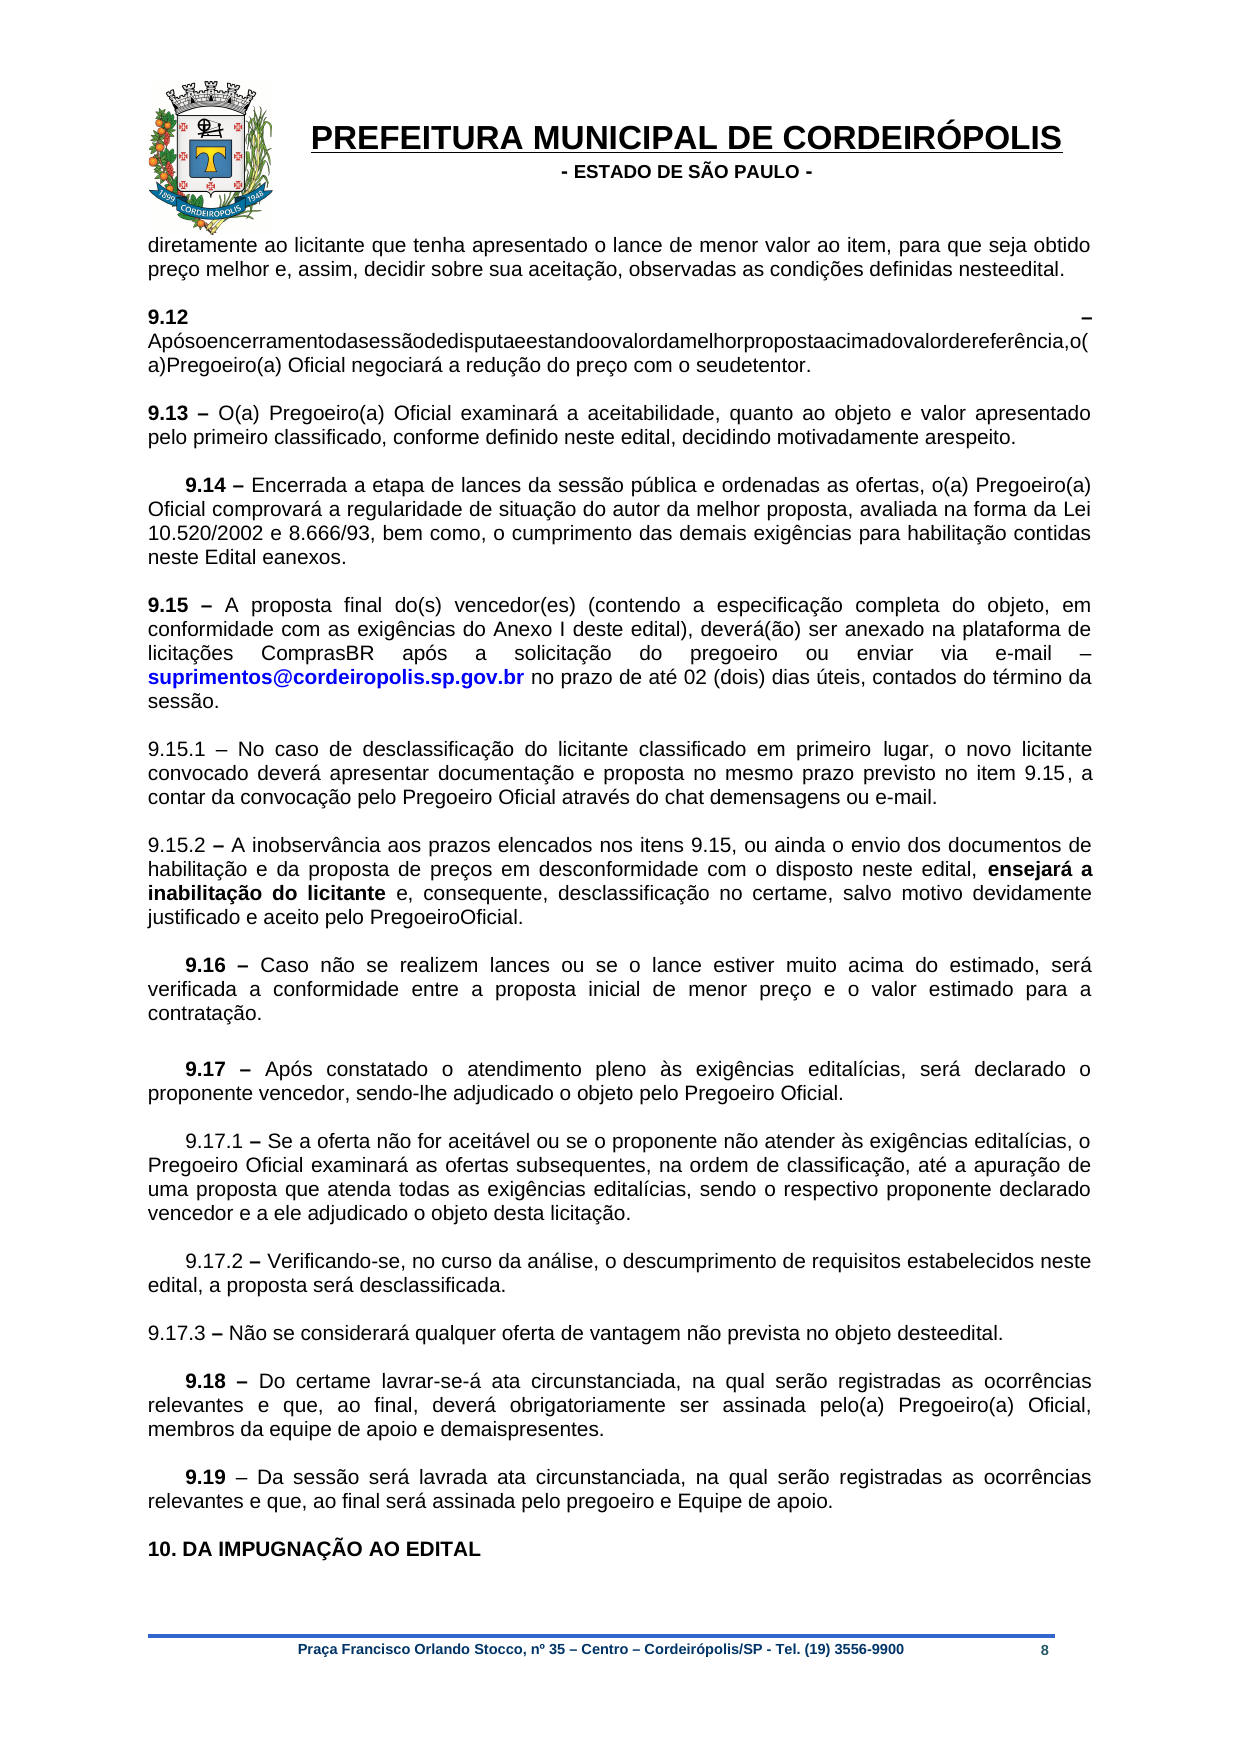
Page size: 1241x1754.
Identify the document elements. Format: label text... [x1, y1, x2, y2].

list 9.17.2 – Verificando-se, no curso da análise, o descumprimento de requisitos estabelecidos neste edital, a proposta será desclassificada. [148, 1249, 1093, 1297]
list 9.14 – Encerrada a etapa de lances da sessão pública e ordenadas as ofertas, o(a) Pregoeiro(a) Oficial comprovará a regularidade de situação do autor da melhor proposta, avaliada na forma da Lei 10.520/2002 e 8.666/93, bem como, o cumprimento das demais exigências para habilitação contidas neste Edital eanexos. [148, 473, 1093, 569]
list 9.15.2 – A inobservância aos prazos elencados nos itens 9.15, ou ainda o envio dos documentos de habilitação e da proposta de preços em desconformidade com o disposto neste edital, ensejará a inabilitação do licitante e, consequente, desclassificação no certame, salvo motivo devidamente justificado e aceito pelo PregoeiroOficial. [116, 833, 1093, 929]
list 9.15 – A proposta final do(s) vencedor(es) (contendo a especificação completa do objeto, em conformidade com as exigências do Anexo I deste edital), deverá(ão) ser anexado na plataforma de licitações ComprasBR após a solicitação do pregoeiro ou enviar via e-mail –suprimentos@cordeiropolis.sp.gov.br no prazo de até 02 (dois) dias úteis, contados do término da sessão. [116, 593, 1093, 713]
picture [148, 81, 273, 233]
list 9.12 –Apósoencerramentodasessãodedisputaeestandoovalordamelhorpropostaacimadovalordereferência,o(a)Pregoeiro(a) Oficial negociará a redução do preço com o seudetentor. [116, 305, 1093, 377]
list 9.18 – Do certame lavrar-se-á ata circunstanciada, na qual serão registradas as ocorrências relevantes e que, ao final, deverá obrigatoriamente ser assinada pelo(a) Pregoeiro(a) Oficial, membros da equipe de apoio e demaispresentes. [148, 1369, 1093, 1441]
list 9.19 – Da sessão será lavrada ata circunstanciada, na qual serão registradas as ocorrências relevantes e que, ao final será assinada pelo pregoeiro e Equipe de apoio. [148, 1465, 1093, 1513]
list 9.16 – Caso não se realizem lances ou se o lance estiver muito acima do estimado, será verificada a conformidade entre a proposta inicial de menor preço e o valor estimado para a contratação. [148, 953, 1093, 1025]
list 9.17.3 – Não se considerará qualquer oferta de vantagem não prevista no objeto desteedital. [109, 1321, 1093, 1345]
list 9.13 – O(a) Pregoeiro(a) Oficial examinará a aceitabilidade, quanto ao objeto e valor apresentado pelo primeiro classificado, conforme definido neste edital, decidindo motivadamente arespeito. [116, 401, 1093, 449]
list 9.17 – Após constatado o atendimento pleno às exigências editalícias, será declarado o proponente vencedor, sendo-lhe adjudicado o objeto pelo Pregoeiro Oficial. [148, 1057, 1093, 1104]
list 9.15.1 – No caso de desclassificação do licitante classificado em primeiro lugar, o novo licitante convocado deverá apresentar documentação e proposta no mesmo prazo previsto no item 9.15, a contar da convocação pelo Pregoeiro Oficial através do chat demensagens ou e-mail. [116, 737, 1093, 809]
list 9.17.1 – Se a oferta não for aceitável ou se o proponente não atender às exigências editalícias, o Pregoeiro Oficial examinará as ofertas subsequentes, na ordem de classificação, até a apuração de uma proposta que atenda todas as exigências editalícias, sendo o respectivo proponente declarado vencedor e a ele adjudicado o objeto desta licitação. [148, 1129, 1093, 1224]
text 10. DA IMPUGNAÇÃO AO EDITAL [148, 1537, 1093, 1561]
